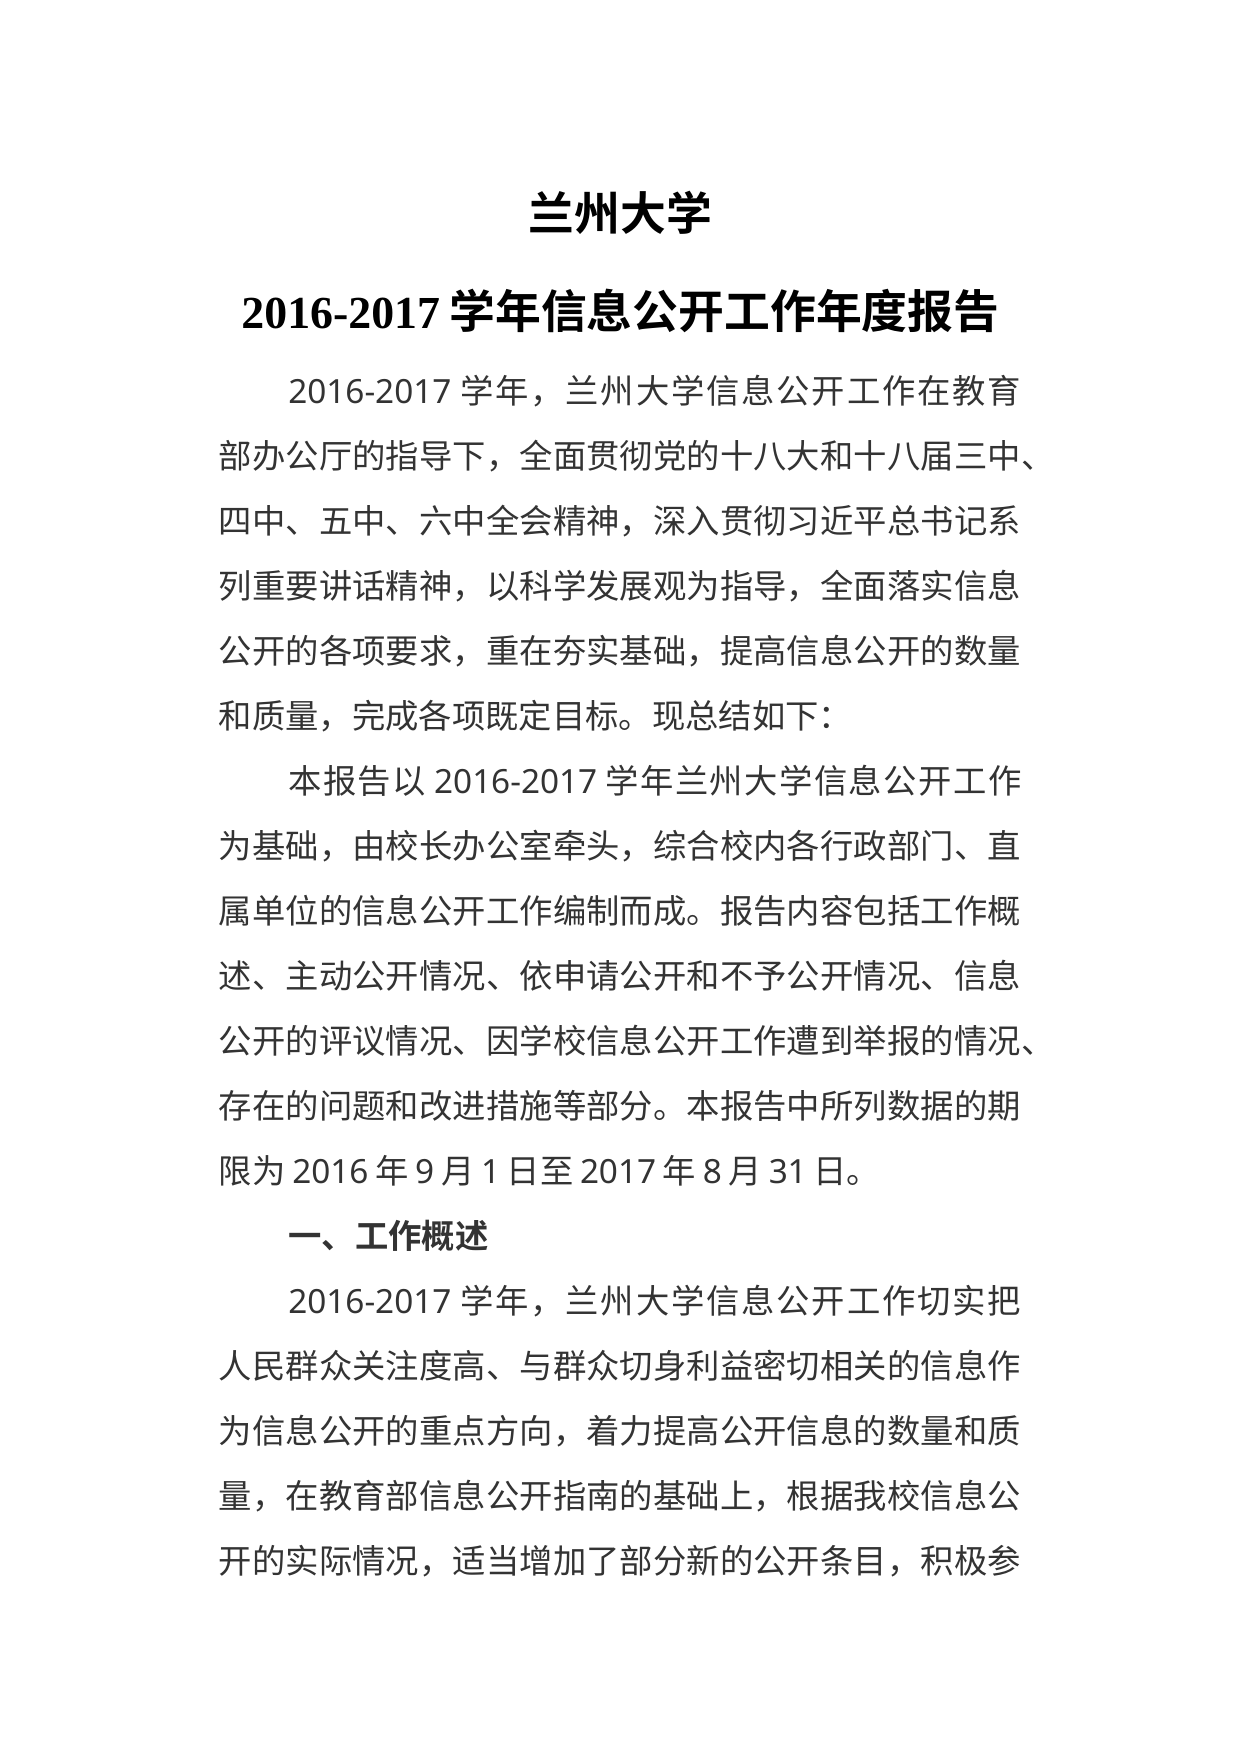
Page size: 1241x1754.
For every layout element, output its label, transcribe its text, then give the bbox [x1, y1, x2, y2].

text 2016-2017学年信息公开工作年度报告 [187, 259, 1053, 357]
text 一、工作概述 [219, 1202, 1021, 1267]
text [219, 1267, 1021, 1592]
text 兰州大学 [187, 162, 1053, 259]
text 2016-2017学年，兰州大学信息公开工作在教育部办公厅的指导下，全面贯彻党的十八大和十八届三中、四中、五中、六中全会精神，深入贯彻习近平总书记系列重要讲话精神，以科学发展观为指导，全面落实信息公开的各项要求，重在夯实基础，提高信息公开的数量和质量，完成各项既定目标。现总结如下： [219, 357, 1021, 747]
text 本报告以2016-2017学年兰州大学信息公开工作为基础，由校长办公室牵头，综合校内各行政部门、直属单位的信息公开工作编制而成。报告内容包括工作概述、主动公开情况、依申请公开和不予公开情况、信息公开的评议情况、因学校信息公开工作遭到举报的情况、存在的问题和改进措施等部分。本报告中所列数据的期限为2016年9月1日至2017年8月31日。 [219, 747, 1021, 1202]
